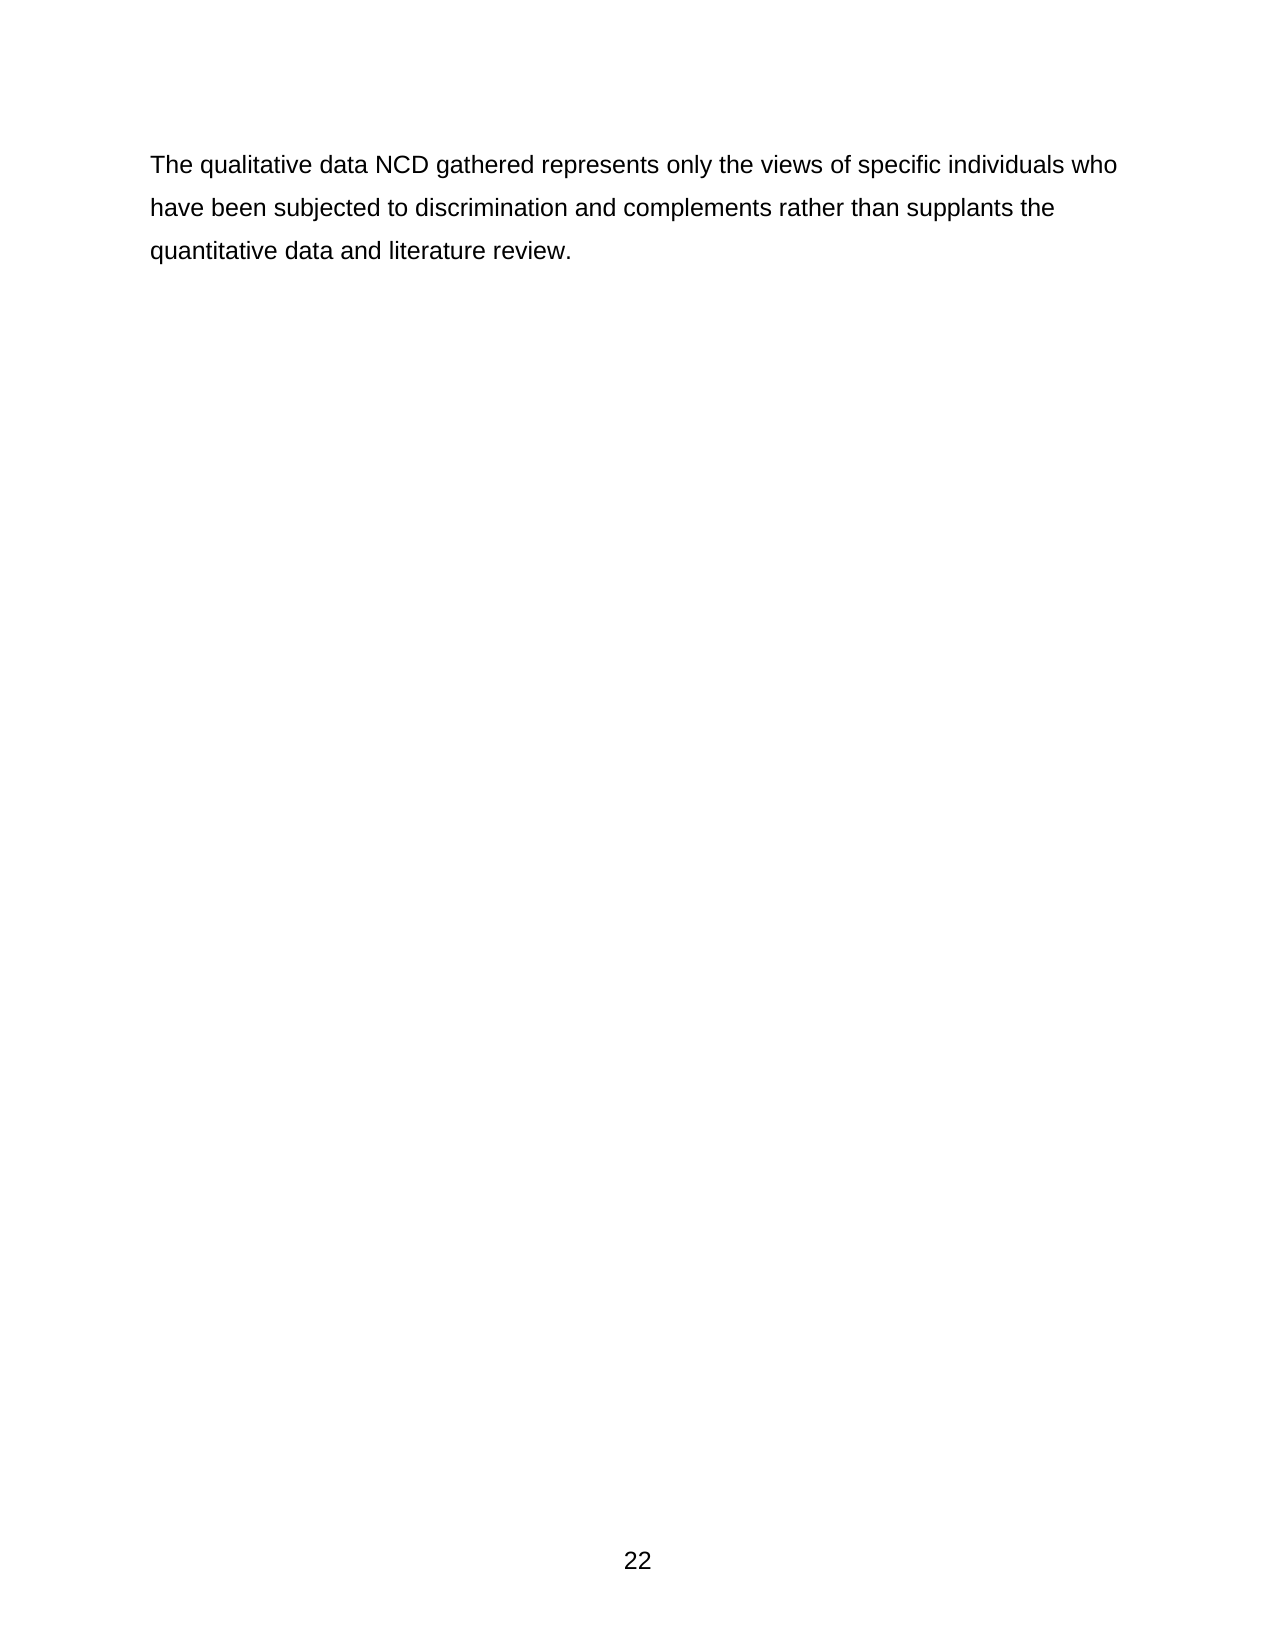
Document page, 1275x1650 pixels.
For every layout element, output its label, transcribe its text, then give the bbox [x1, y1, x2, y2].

text The qualitative data NCD gathered represents only the views of specific individuals who have been subjected to discrimination and complements rather than supplants the quantitative data and literature review. [150, 150, 1125, 265]
